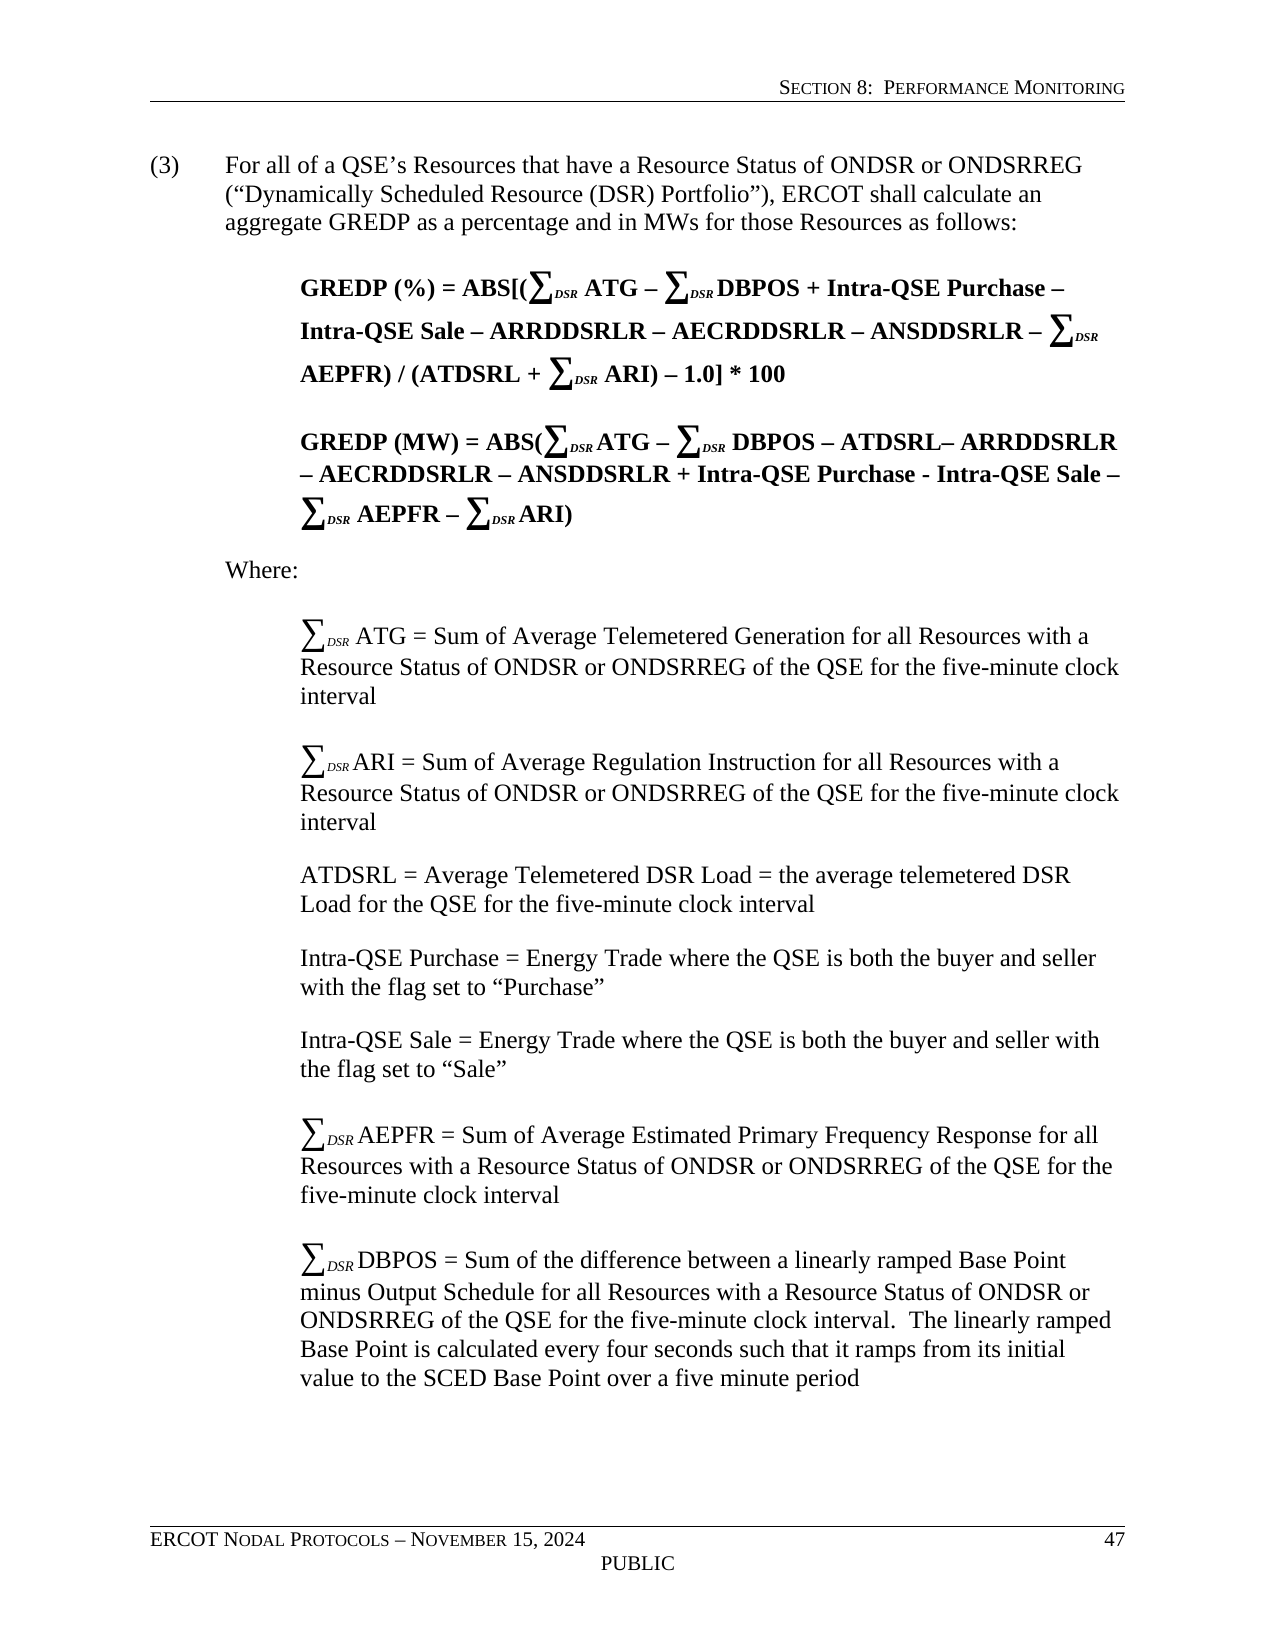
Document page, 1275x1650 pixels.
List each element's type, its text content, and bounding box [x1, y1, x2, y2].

text Intra-QSE Sale = Energy Trade where the QSE is both the buyer and seller with the flag set to “Sale” [300, 1026, 1125, 1083]
text Intra-QSE Purchase = Energy Trade where the QSE is both the buyer and seller with the flag set to “Purchase” [300, 943, 1125, 1001]
text ∑DSR DBPOS = Sum of the difference between a linearly ramped Base Point minus Output Schedule for all Resources with a Resource Status of ONDSR or ONDSRREG of the QSE for the five-minute clock interval. The linearly ramped Base Point is calculated every four seconds such that it ramps from its initial value to the SCED Base Point over a five minute period [300, 1234, 1125, 1392]
text (3) For all of a QSE’s Resources that have a Resource Status of ONDSR or ONDSRREG (“Dynamically Scheduled Resource (DSR) Portfolio”), ERCOT shall calculate an aggregate GREDP as a percentage and in MWs for those Resources as follows: [150, 150, 1125, 236]
text ATDSRL = Average Telemetered DSR Load = the average telemetered DSR Load for the QSE for the five-minute clock interval [300, 861, 1125, 918]
text ∑DSR ATG = Sum of Average Telemetered Generation for all Resources with a Resource Status of ONDSR or ONDSRREG of the QSE for the five-minute clock interval [300, 609, 1125, 710]
text GREDP (MW) = ABS(∑DSR ATG – ∑DSR DBPOS – ATDSRL– ARRDDSRLR – AECRDDSRLR – ANSDDSRLR + Intra-QSE Purchase - Intra-QSE Sale – ∑DSR AEPFR – ∑DSR ARI) [300, 416, 1125, 531]
text Where: [225, 556, 1125, 584]
text ∑DSR ARI = Sum of Average Regulation Instruction for all Resources with a Resource Status of ONDSR or ONDSRREG of the QSE for the five-minute clock interval [300, 735, 1125, 836]
text ∑DSR AEPFR = Sum of Average Estimated Primary Frequency Response for all Resources with a Resource Status of ONDSR or ONDSRREG of the QSE for the five-minute clock interval [300, 1108, 1125, 1209]
text GREDP (%) = ABS[(∑DSR ATG – ∑DSR DBPOS + Intra-QSE Purchase – Intra-QSE Sale – ARRDDSRLR – AECRDDSRLR – ANSDDSRLR – ∑DSR AEPFR) / (ATDSRL + ∑DSR ARI) – 1.0] * 100 [300, 261, 1125, 391]
